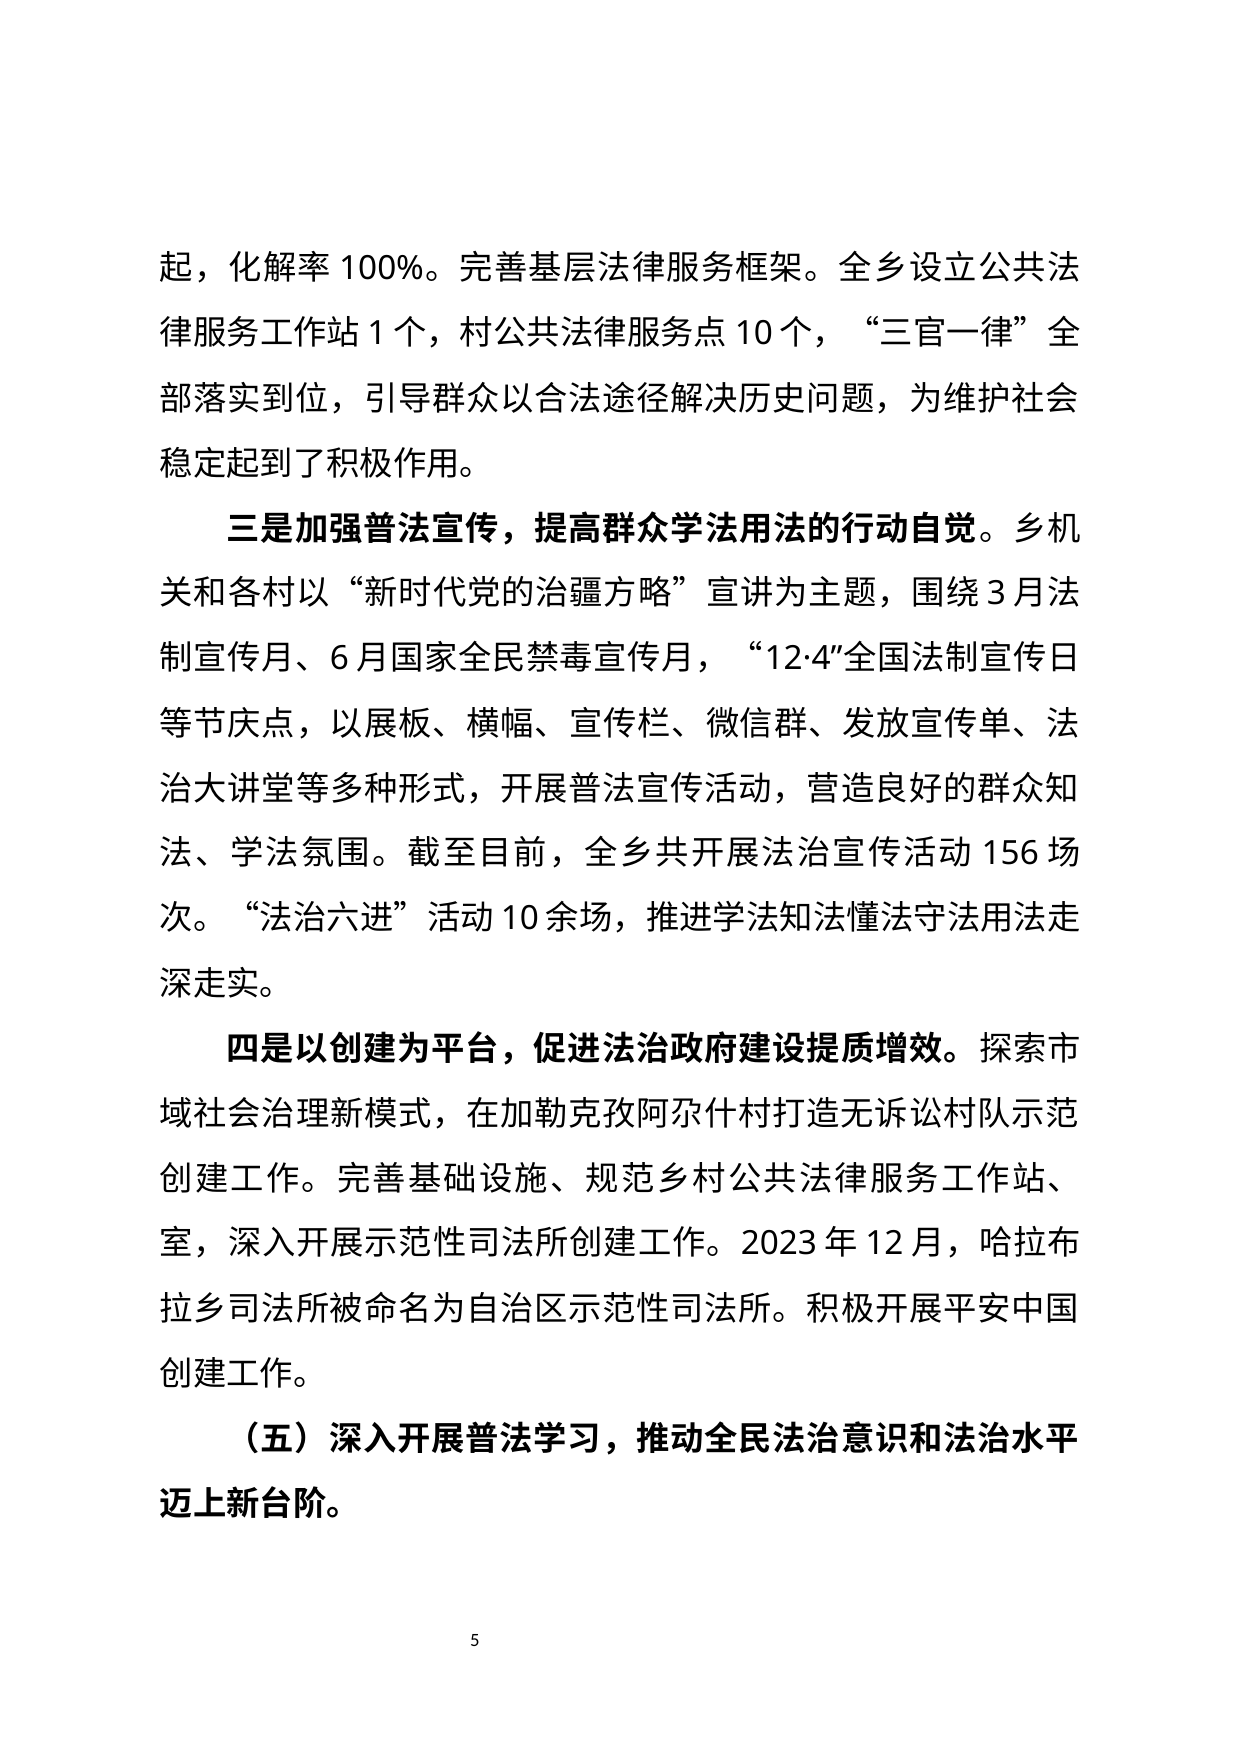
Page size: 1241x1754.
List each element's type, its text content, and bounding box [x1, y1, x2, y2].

subtitle 四是以创建为平台，促进法治政府建设提质增效。探索市域社会治理新模式，在加勒克孜阿尕什村打造无诉讼村队示范创建工作。完善基础设施、规范乡村公共法律服务工作站、室，深入开展示范性司法所创建工作。2023年12月，哈拉布拉乡司法所被命名为自治区示范性司法所。积极开展平安中国创建工作。 [159, 1013, 1081, 1403]
list 三是加强普法宣传，提高群众学法用法的行动自觉。乡机关和各村以“新时代党的治疆方略”宣讲为主题，围绕3月法制宣传月、6月国家全民禁毒宣传月，“12·4”全国法制宣传日等节庆点，以展板、横幅、宣传栏、微信群、发放宣传单、法治大讲堂等多种形式，开展普法宣传活动，营造良好的群众知法、学法氛围。截至目前，全乡共开展法治宣传活动156场次。“法治六进”活动10余场，推进学法知法懂法守法用法走深走实。 [159, 493, 1081, 1013]
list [159, 233, 1081, 493]
text （五）深入开展普法学习，推动全民法治意识和法治水平迈上新台阶。 [159, 1403, 1081, 1533]
